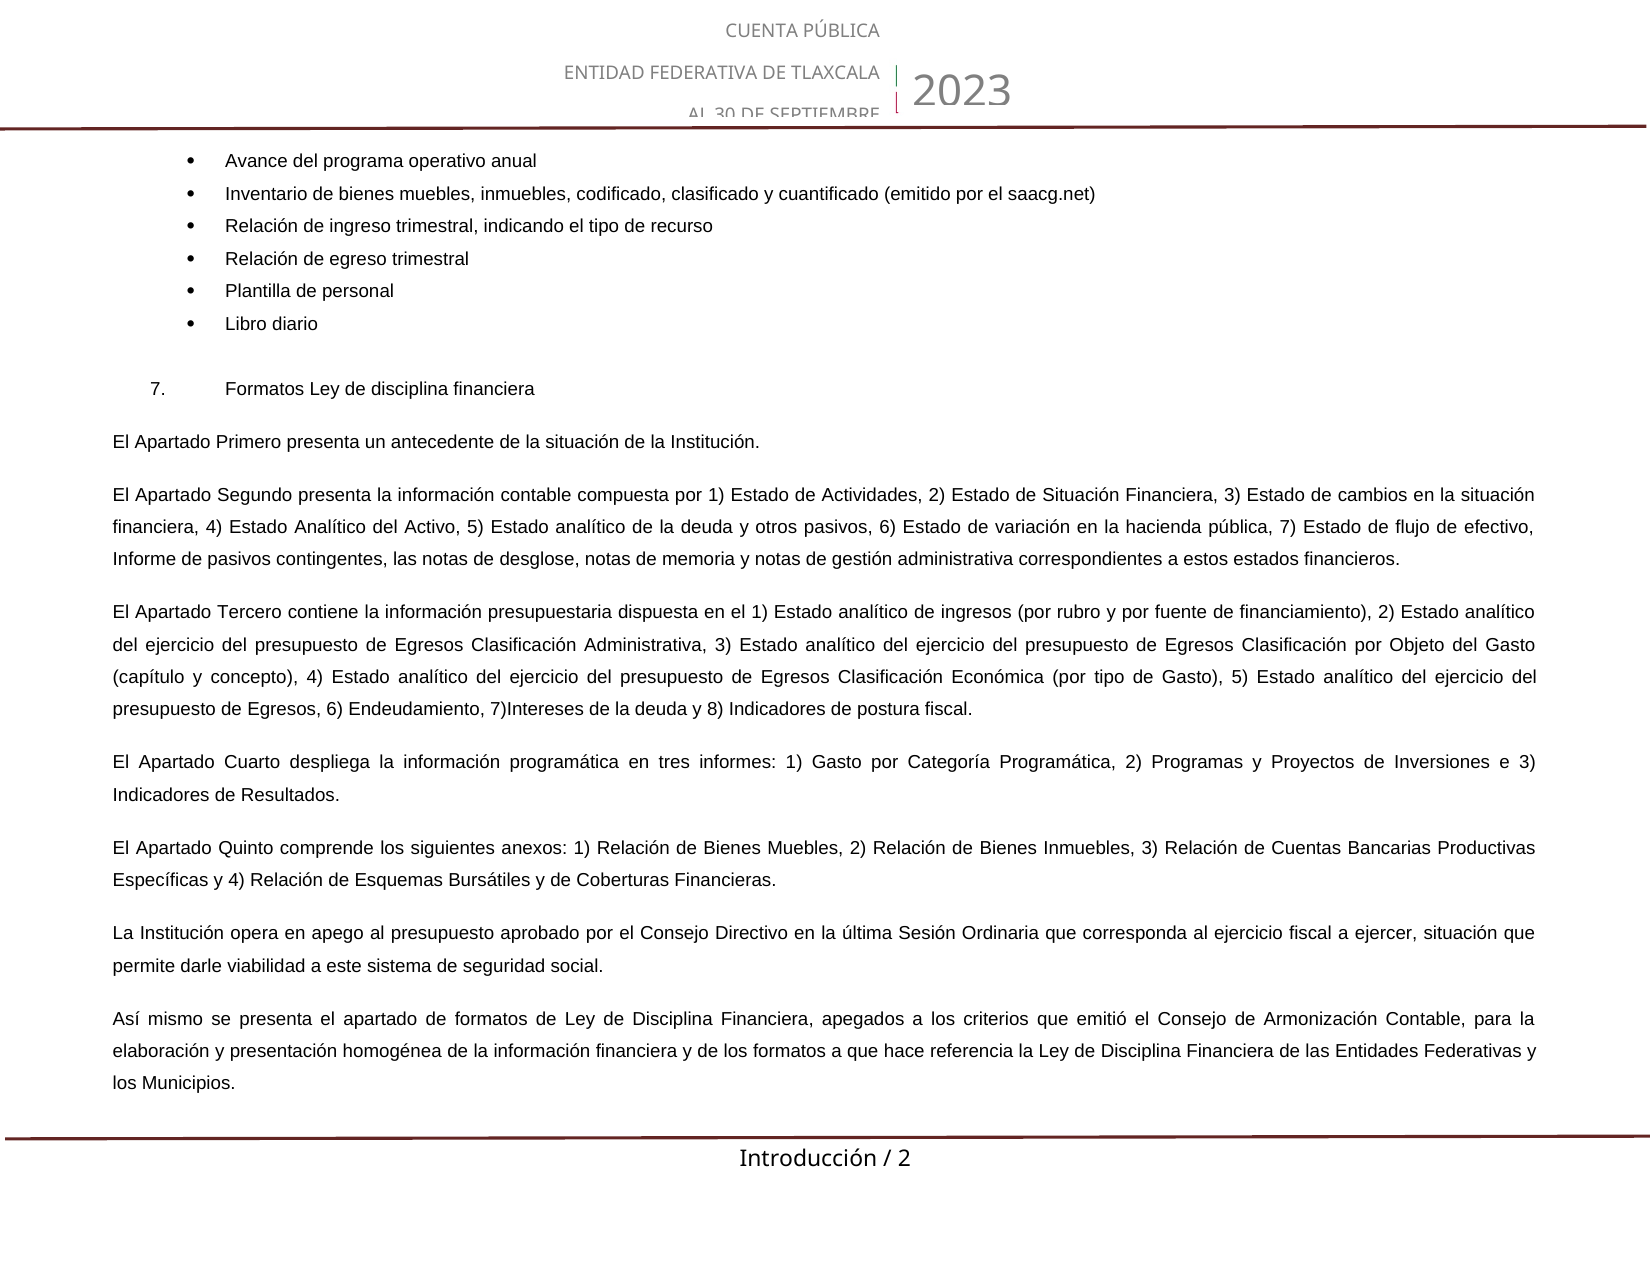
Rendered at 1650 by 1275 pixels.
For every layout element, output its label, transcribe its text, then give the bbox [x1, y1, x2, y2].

picture [889, 58, 911, 116]
text El Apartado Cuarto despliega la información programática en tres informes: 1) Gasto por Categoría Programática, 2) Programas y Proyectos de Inversiones e 3) Indicadores de Resultados. [112, 751, 1537, 805]
list Plantilla de personal [187, 280, 1537, 302]
list Inventario de bienes muebles, inmuebles, codificado, clasificado y cuantificado (emitido por el saacg.net) [187, 182, 1537, 204]
text El Apartado Segundo presenta la información contable compuesta por 1) Estado de Actividades, 2) Estado de Situación Financiera, 3) Estado de cambios en la situación financiera, 4) Estado Analítico del Activo, 5) Estado analítico de la deuda y otros pasivos, 6) Estado de variación en la hacienda pública, 7) Estado de flujo de efectivo, Informe de pasivos contingentes, las notas de desglose, notas de memoria y notas de gestión administrativa correspondientes a estos estados financieros. [112, 483, 1537, 570]
text Así mismo se presenta el apartado de formatos de Ley de Disciplina Financiera, apegados a los criterios que emitió el Consejo de Armonización Contable, para la elaboración y presentación homogénea de la información financiera y de los formatos a que hace referencia la Ley de Disciplina Financiera de las Entidades Federativas y los Municipios. [112, 1007, 1537, 1094]
list Libro diario [187, 312, 1537, 334]
text El Apartado Primero presenta un antecedente de la situación de la Institución. [112, 430, 1537, 452]
list Relación de egreso trimestral [187, 247, 1537, 269]
text El Apartado Tercero contiene la información presupuestaria dispuesta en el 1) Estado analítico de ingresos (por rubro y por fuente de financiamiento), 2) Estado analítico del ejercicio del presupuesto de Egresos Clasificación Administrativa, 3) Estado analítico del ejercicio del presupuesto de Egresos Clasificación por Objeto del Gasto (capítulo y concepto), 4) Estado analítico del ejercicio del presupuesto de Egresos Clasificación Económica (por tipo de Gasto), 5) Estado analítico del ejercicio del presupuesto de Egresos, 6) Endeudamiento, 7)Intereses de la deuda y 8) Indicadores de postura fiscal. [112, 601, 1537, 720]
text El Apartado Quinto comprende los siguientes anexos: 1) Relación de Bienes Muebles, 2) Relación de Bienes Inmuebles, 3) Relación de Cuentas Bancarias Productivas Específicas y 4) Relación de Esquemas Bursátiles y de Coberturas Financieras. [112, 837, 1537, 891]
list Avance del programa operativo anual [187, 150, 1537, 172]
list Relación de ingreso trimestral, indicando el tipo de recurso [187, 215, 1537, 237]
text La Institución opera en apego al presupuesto aprobado por el Consejo Directivo en la última Sesión Ordinaria que corresponda al ejercicio fiscal a ejercer, situación que permite darle viabilidad a este sistema de seguridad social. [112, 922, 1537, 976]
list Formatos Ley de disciplina financiera [150, 377, 1537, 399]
